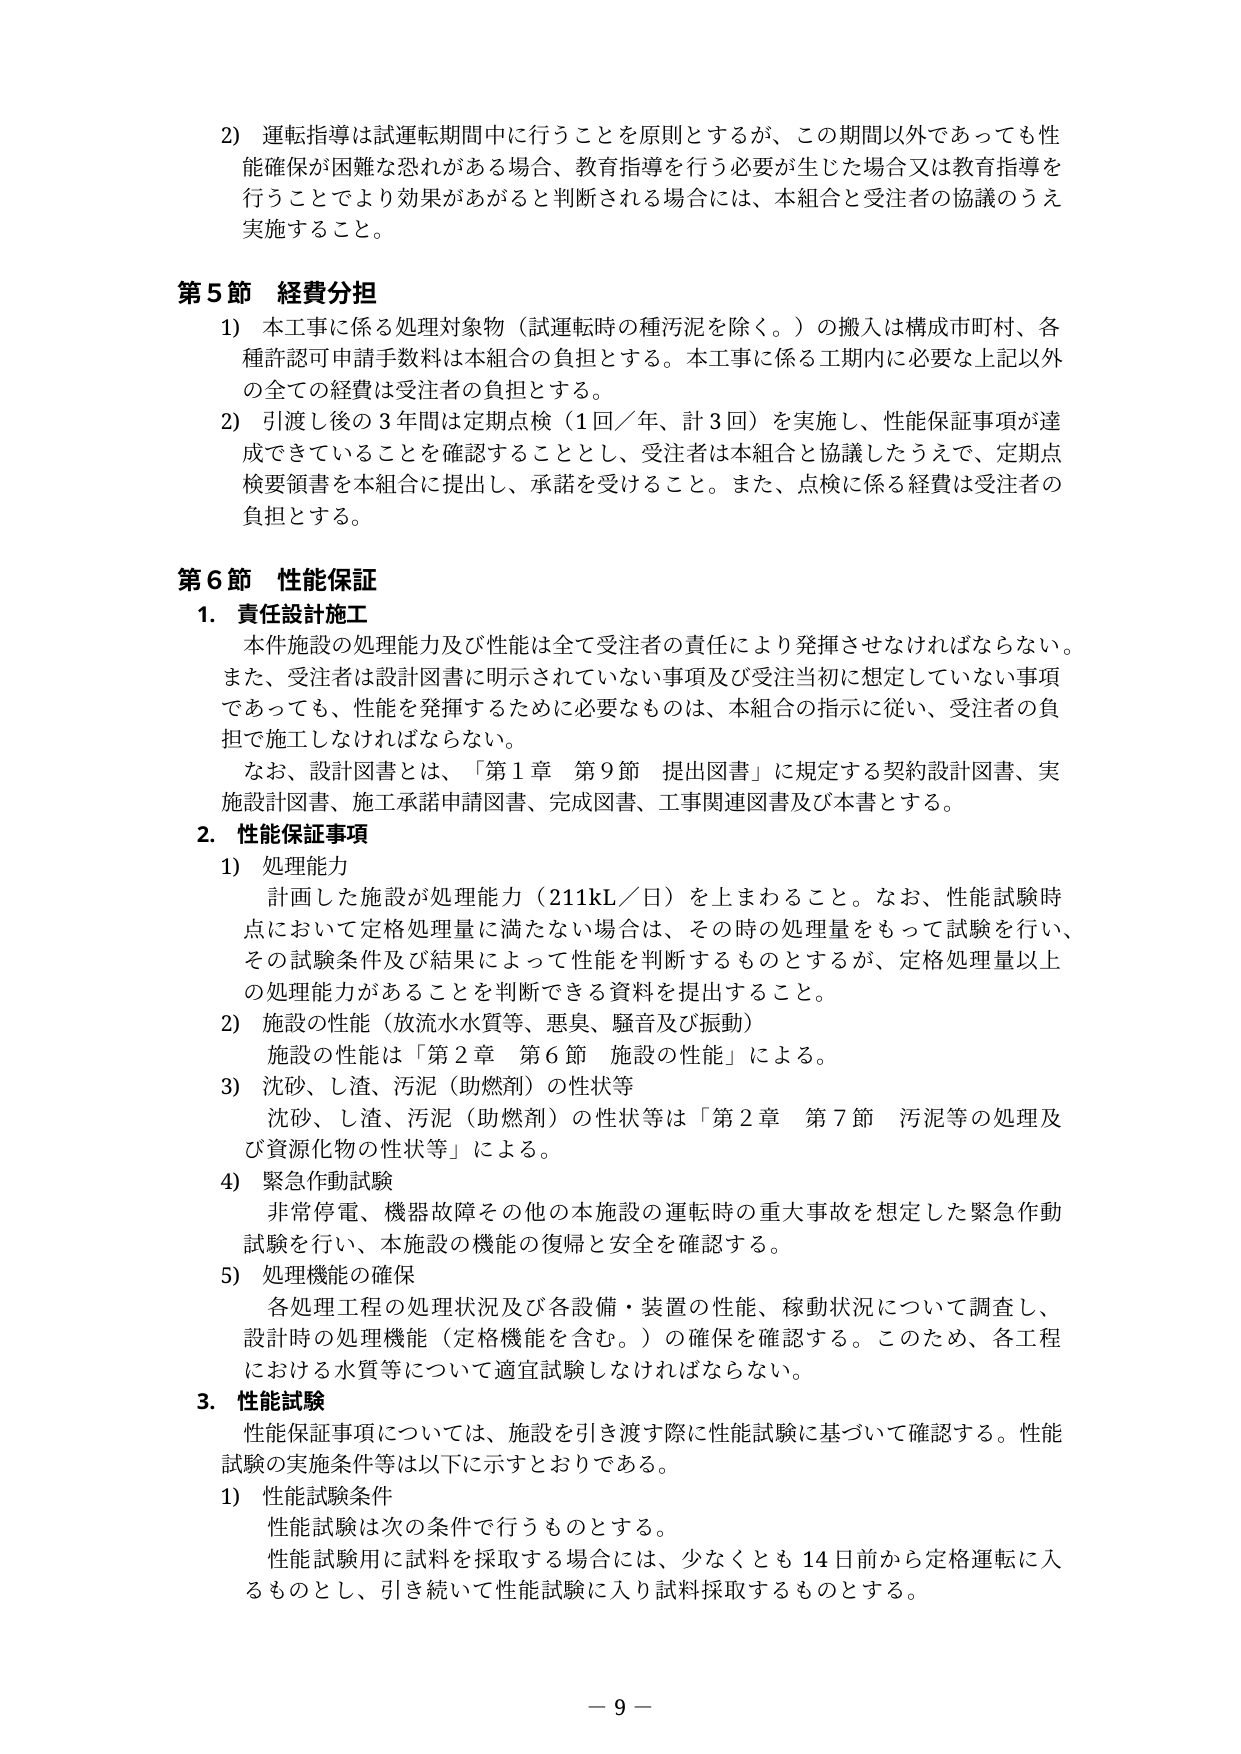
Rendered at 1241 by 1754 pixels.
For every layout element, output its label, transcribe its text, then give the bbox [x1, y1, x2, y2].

subtitle 性能試験条件 [220, 1479, 1063, 1511]
text 沈砂、し渣、汚泥（助燃剤）の性状等は「第２章 第７節 汚泥等の処理及び資源化物の性状等」による。 [243, 1101, 1063, 1164]
subtitle 処理機能の確保 [220, 1258, 1063, 1290]
text 計画した施設が処理能力（211kL／日）を上まわること。なお、性能試験時点において定格処理量に満たない場合は、その時の処理量をもって試験を行い、その試験条件及び結果によって性能を判断するものとするが、定格処理量以上の処理能力があることを判断できる資料を提出すること。 [243, 880, 1063, 1006]
text 施設の性能は「第２章 第６節 施設の性能」による。 [243, 1038, 1063, 1069]
text 性能試験用に試料を採取する場合には、少なくとも14日前から定格運転に入るものとし、引き続いて性能試験に入り試料採取するものとする。 [243, 1542, 1063, 1605]
subtitle 性能保証事項 [192, 817, 1063, 849]
text 性能保証事項については、施設を引き渡す際に性能試験に基づいて確認する。性能試験の実施条件等は以下に示すとおりである。 [221, 1416, 1063, 1479]
subtitle 経費分担 [177, 274, 1063, 310]
subtitle 処理能力 [220, 849, 1063, 880]
subtitle 性能保証 [177, 560, 1063, 597]
subtitle 沈砂、し渣、汚泥（助燃剤）の性状等 [220, 1069, 1063, 1101]
subtitle 本工事に係る処理対象物（試運転時の種汚泥を除く。）の搬入は構成市町村、各種許認可申請手数料は本組合の負担とする。本工事に係る工期内に必要な上記以外の全ての経費は受注者の負担とする。 [220, 310, 1063, 404]
subtitle 性能試験 [192, 1384, 1063, 1416]
text 本件施設の処理能力及び性能は全て受注者の責任により発揮させなければならない。また、受注者は設計図書に明示されていない事項及び受注当初に想定していない事項であっても、性能を発揮するために必要なものは、本組合の指示に従い、受注者の負担で施工しなければならない。 [221, 628, 1063, 754]
text 性能試験は次の条件で行うものとする。 [243, 1511, 1063, 1542]
subtitle 運転指導は試運転期間中に行うことを原則とするが、この期間以外であっても性能確保が困難な恐れがある場合、教育指導を行う必要が生じた場合又は教育指導を行うことでより効果があがると判断される場合には、本組合と受注者の協議のうえ実施すること。 [220, 118, 1063, 244]
text なお、設計図書とは、「第１章 第９節 提出図書」に規定する契約設計図書、実施設計図書、施工承諾申請図書、完成図書、工事関連図書及び本書とする。 [221, 754, 1063, 817]
subtitle 施設の性能（放流水水質等、悪臭、騒音及び振動） [220, 1006, 1063, 1038]
text 非常停電、機器故障その他の本施設の運転時の重大事故を想定した緊急作動試験を行い、本施設の機能の復帰と安全を確認する。 [243, 1195, 1063, 1258]
subtitle 責任設計施工 [192, 597, 1063, 628]
subtitle 緊急作動試験 [220, 1164, 1063, 1195]
subtitle 引渡し後の3年間は定期点検（1回／年、計3回）を実施し、性能保証事項が達成できていることを確認することとし、受注者は本組合と協議したうえで、定期点検要領書を本組合に提出し、承諾を受けること。また、点検に係る経費は受注者の負担とする。 [220, 404, 1063, 531]
text 各処理工程の処理状況及び各設備・装置の性能、稼動状況について調査し、設計時の処理機能（定格機能を含む。）の確保を確認する。このため、各工程における水質等について適宜試験しなければならない。 [243, 1290, 1063, 1384]
